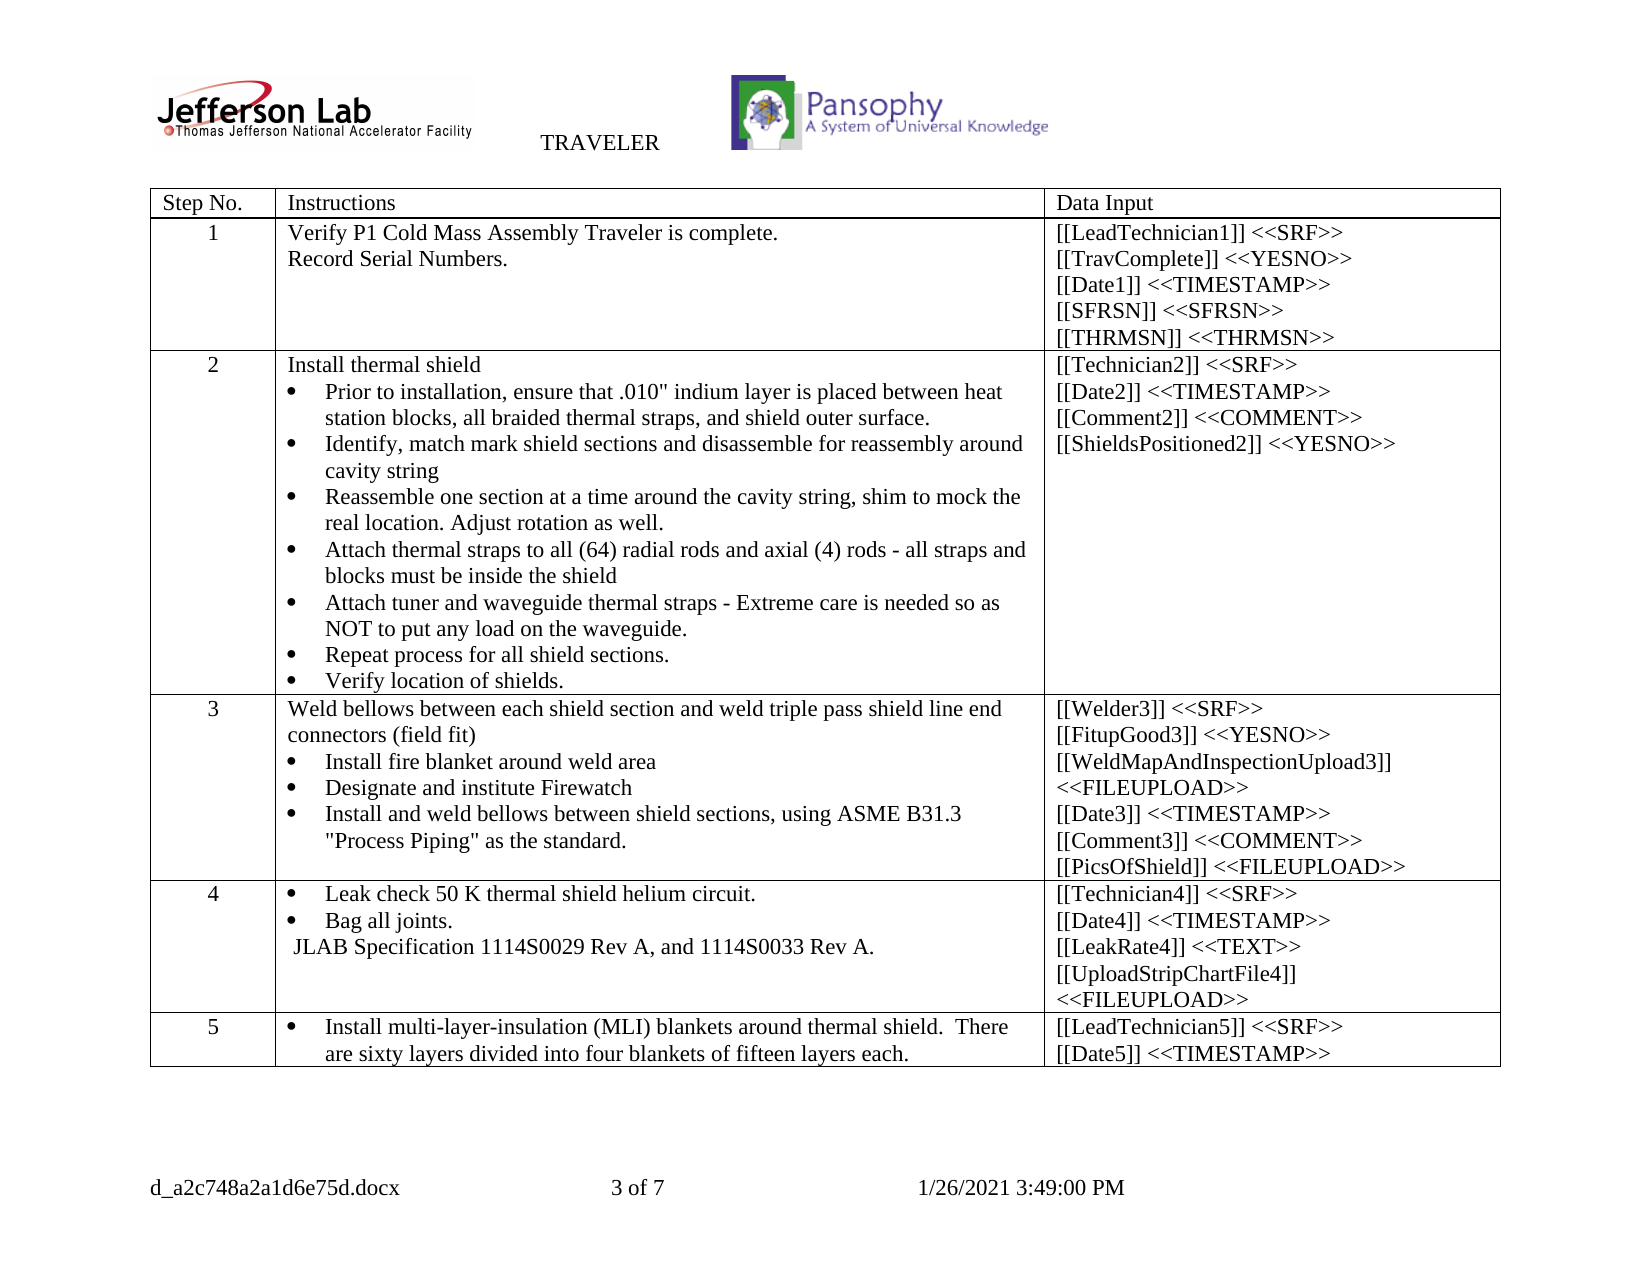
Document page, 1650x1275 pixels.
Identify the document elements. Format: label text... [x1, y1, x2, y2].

table_cell 3 [151, 695, 275, 879]
table_cell 4 [151, 881, 275, 1012]
table_header Data Input [1045, 189, 1500, 217]
table_cell Leak check 50 K thermal shield helium circuit. Bag all joints. JLAB Specification 1114S0029 Rev A, and 1114S0033 Rev A. [276, 881, 1044, 1012]
table_cell [[LeadTechnician1]] <<SRF>> [[TravComplete]] <<YESNO>> [[Date1]] <<TIMESTAMP>> [[SFRSN]] <<SFRSN>> [[THRMSN]] <<THRMSN>> [1045, 219, 1500, 350]
table_cell 5 [151, 1013, 275, 1066]
table_cell Verify P1 Cold Mass Assembly Traveler is complete. Record Serial Numbers. [276, 219, 1044, 350]
table_header Step No. [151, 189, 275, 217]
table_cell Install thermal shield Prior to installation, ensure that .010" indium layer is placed between heat station blocks, all braided thermal straps, and shield outer surface. Identify, match mark shield sections and disassemble for reassembly around cavity string Reassemble one section at a time around the cavity string, shim to mock the real location. Adjust rotation as well. Attach thermal straps to all (64) radial rods and axial (4) rods - all straps and blocks must be inside the shield Attach tuner and waveguide thermal straps - Extreme care is needed so as NOT to put any load on the waveguide. Repeat process for all shield sections. Verify location of shields. [276, 351, 1044, 694]
picture [150, 75, 477, 150]
table_cell [[Welder3]] <<SRF>> [[FitupGood3]] <<YESNO>> [[WeldMapAndInspectionUpload3]] <<FILEUPLOAD>> [[Date3]] <<TIMESTAMP>> [[Comment3]] <<COMMENT>> [[PicsOfShield]] <<FILEUPLOAD>> [1045, 695, 1500, 879]
table_cell Weld bellows between each shield section and weld triple pass shield line end connectors (field fit) Install fire blanket around weld area Designate and institute Firewatch Install and weld bellows between shield sections, using ASME B31.3 "Process Piping" as the standard. [276, 695, 1044, 879]
table_header Instructions [276, 189, 1044, 217]
picture [731, 75, 1050, 150]
table_cell 1 [151, 219, 275, 350]
table_cell 2 [151, 351, 275, 694]
table_cell [[Technician2]] <<SRF>> [[Date2]] <<TIMESTAMP>> [[Comment2]] <<COMMENT>> [[ShieldsPositioned2]] <<YESNO>> [1045, 351, 1500, 694]
table_cell [[Technician4]] <<SRF>> [[Date4]] <<TIMESTAMP>> [[LeakRate4]] <<TEXT>> [[UploadStripChartFile4]] <<FILEUPLOAD>> [1045, 881, 1500, 1012]
table_cell [[LeadTechnician5]] <<SRF>> [[Date5]] <<TIMESTAMP>> [[Comment5]] <<COMMENT>> [1045, 1013, 1500, 1066]
